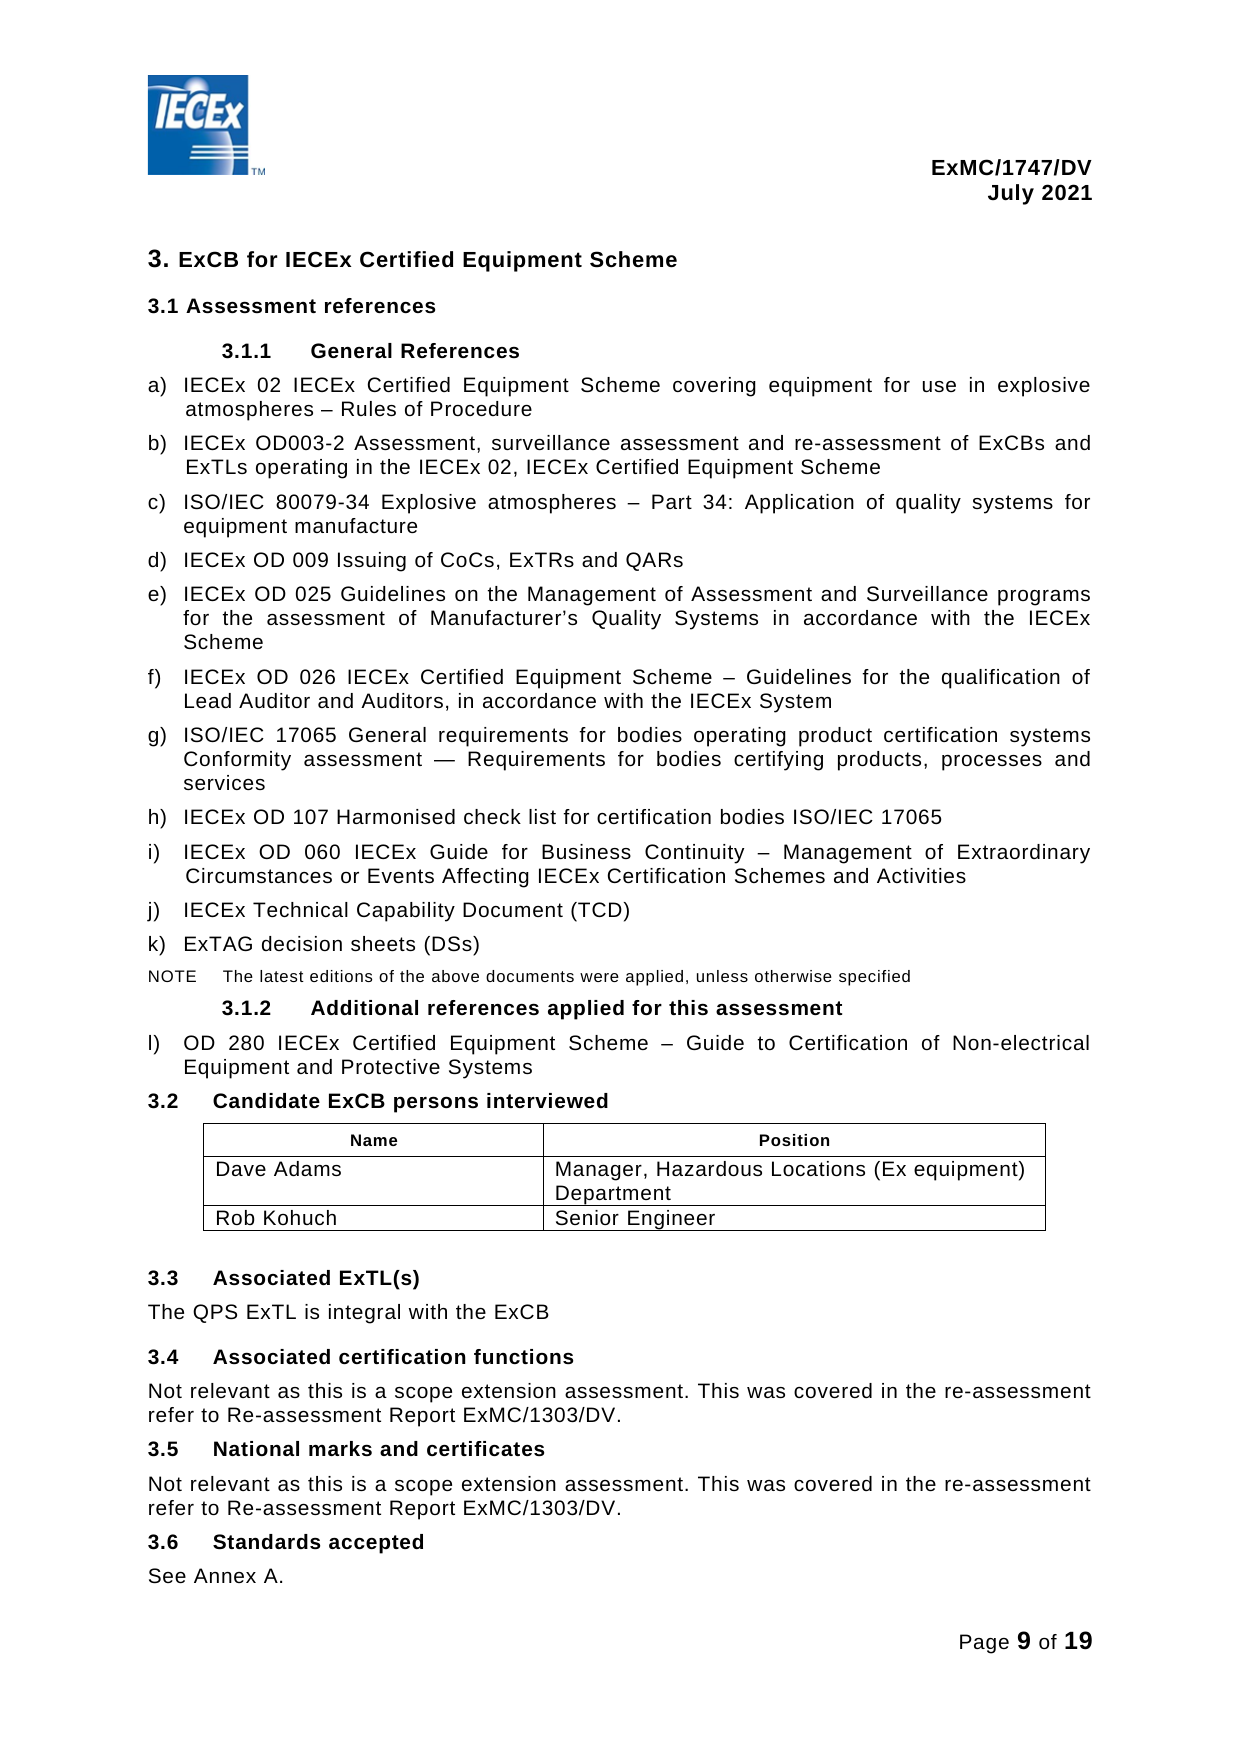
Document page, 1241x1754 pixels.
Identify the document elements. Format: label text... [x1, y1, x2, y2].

list ISO/IEC 17065 General requirements for bodies operating product certification systems Conformity assessment — Requirements for bodies certifying products, processes and services [148, 723, 1092, 795]
list IECEx OD 107 Harmonised check list for certification bodies ISO/IEC 17065 [148, 805, 1092, 829]
list IECEx OD 026 IECEx Certified Equipment Scheme – Guidelines for the qualification of Lead Auditor and Auditors, in accordance with the IECEx System [148, 664, 1092, 712]
list IECEx OD 025 Guidelines on the Management of Assessment and Surveillance programs for the assessment of Manufacturer’s Quality Systems in accordance with the IECEx Scheme [148, 582, 1092, 654]
subtitle Associated ExTL(s) [148, 1265, 1092, 1289]
subtitle Associated certification functions [148, 1344, 1092, 1368]
text See Annex A. [148, 1564, 1092, 1588]
text Not relevant as this is a scope extension assessment. This was covered in the re-assessment refer to Re-assessment Report ExMC/1303/DV. [148, 1472, 1092, 1519]
table_cell Rob Kohuch [204, 1206, 543, 1230]
list IECEx OD 060 IECEx Guide for Business Continuity – Management of Extraordinary Circumstances or Events Affecting IECEx Certification Schemes and Activities [148, 839, 1092, 887]
list IECEx Technical Capability Document (TCD) [148, 898, 1092, 922]
text The QPS ExTL is integral with the ExCB [148, 1300, 1092, 1324]
subtitle Candidate ExCB persons interviewed [148, 1089, 1092, 1113]
table_cell Senior Engineer [544, 1206, 1045, 1230]
list IECEx OD003-2 Assessment, surveillance assessment and re-assessment of ExCBs and ExTLs operating in the IECEx 02, IECEx Certified Equipment Scheme [148, 431, 1092, 479]
text 3.1 Assessment references [148, 294, 1092, 318]
table_cell Dave Adams [204, 1157, 543, 1205]
picture [147, 75, 265, 175]
subtitle General References [222, 338, 1092, 362]
list IECEx 02 IECEx Certified Equipment Scheme covering equipment for use in explosive atmospheres – Rules of Procedure [148, 373, 1092, 421]
subtitle Standards accepted [148, 1530, 1092, 1554]
text 3. ExCB for IECEx Certified Equipment Scheme [148, 244, 1092, 273]
list ExTAG decision sheets (DSs) [148, 932, 1092, 956]
subtitle National marks and certificates [148, 1437, 1092, 1461]
list IECEx OD 009 Issuing of CoCs, ExTRs and QARs [148, 548, 1092, 572]
text Not relevant as this is a scope extension assessment. This was covered in the re-assessment refer to Re-assessment Report ExMC/1303/DV. [148, 1379, 1092, 1427]
subtitle Additional references applied for this assessment [222, 996, 1092, 1020]
list OD 280 IECEx Certified Equipment Scheme – Guide to Certification of Non-electrical Equipment and Protective Systems [148, 1031, 1092, 1078]
table_header Name [204, 1124, 543, 1156]
table_cell Manager, Hazardous Locations (Ex equipment) Department [544, 1157, 1045, 1205]
list ISO/IEC 80079-34 Explosive atmospheres – Part 34: Application of quality systems for equipment manufacture [148, 489, 1092, 537]
text NOTE The latest editions of the above documents were applied, unless otherwise specified [148, 967, 1092, 986]
table_header Position [544, 1124, 1045, 1156]
